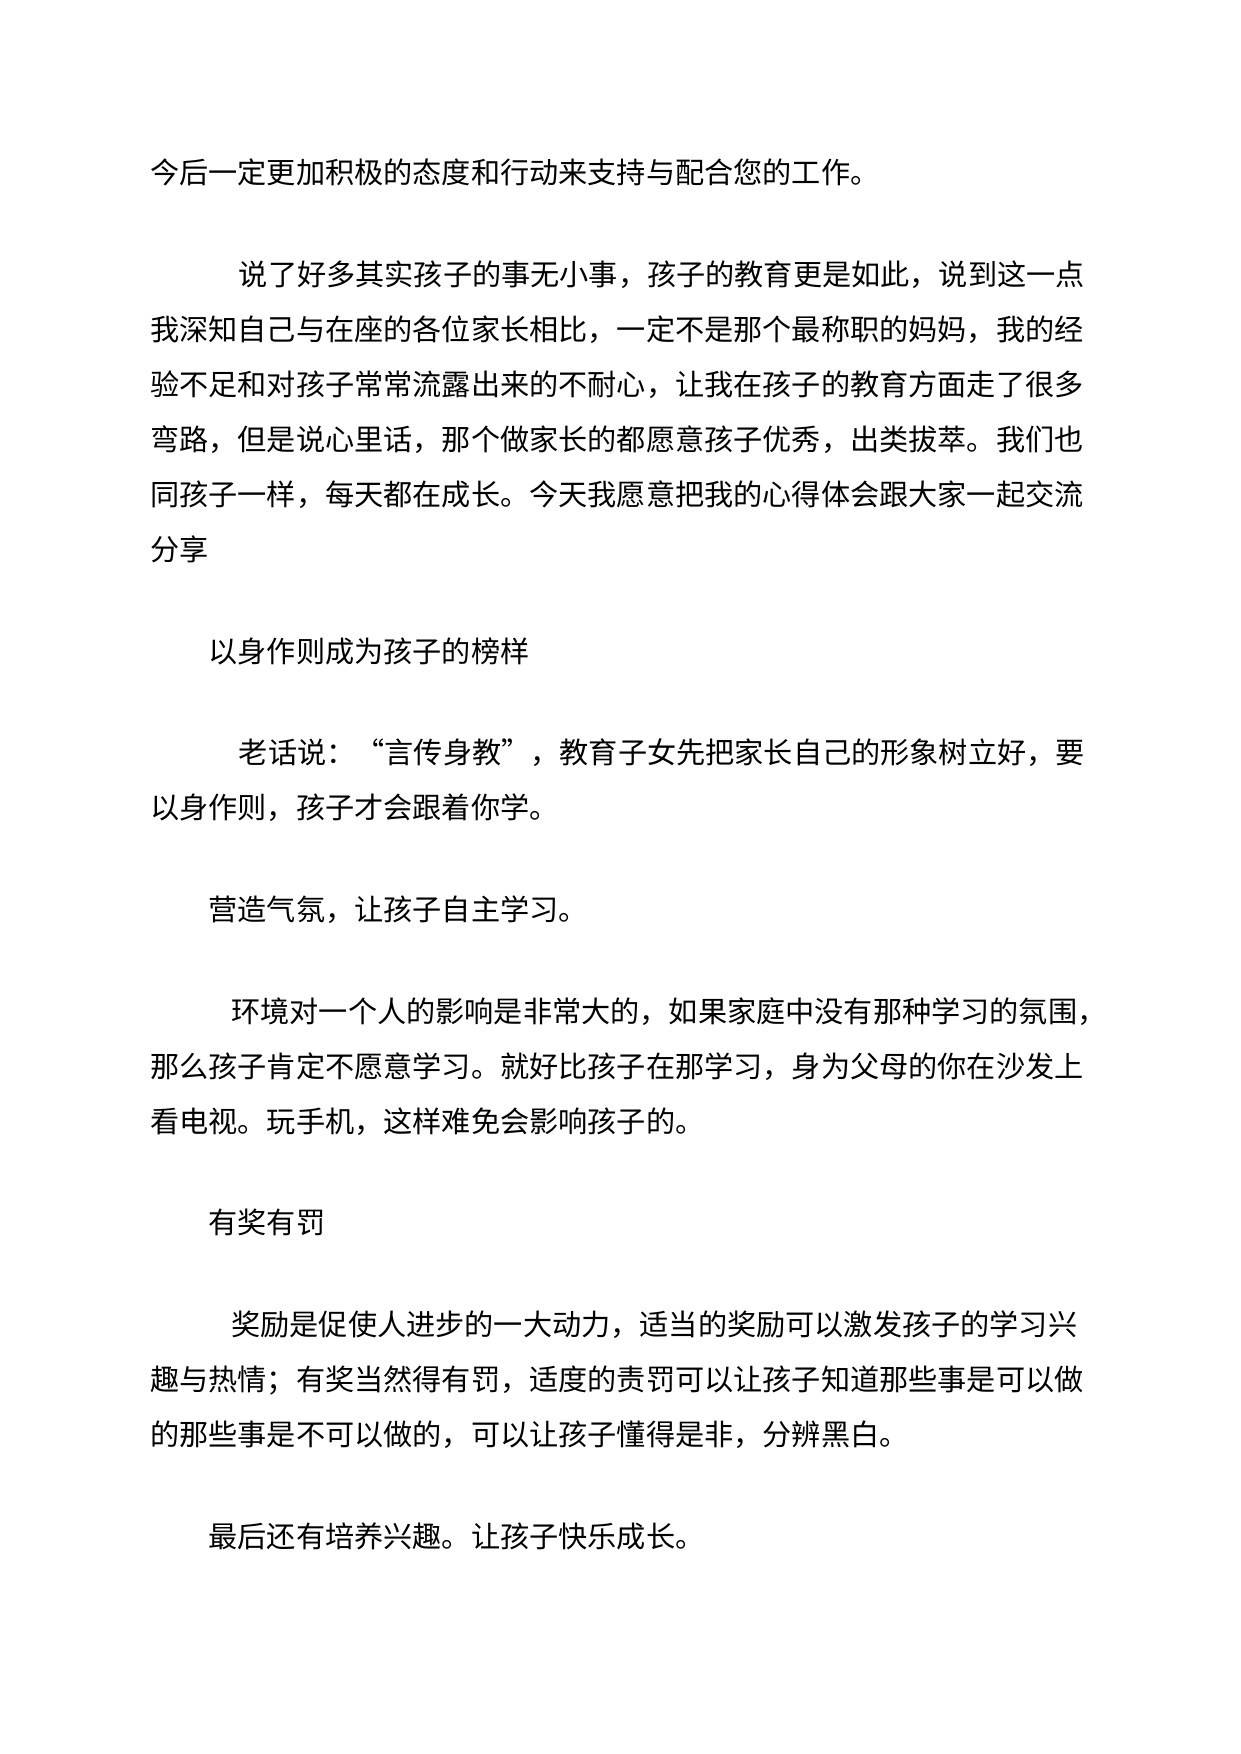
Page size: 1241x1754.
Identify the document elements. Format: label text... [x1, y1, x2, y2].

text 以身作则成为孩子的榜样 [150, 628, 1090, 670]
text 奖励是促使人进步的一大动力，适当的奖励可以激发孩子的学习兴趣与热情；有奖当然得有罚，适度的责罚可以让孩子知道那些事是可以做的那些事是不可以做的，可以让孩子懂得是非，分辨黑白。 [150, 1302, 1090, 1454]
text 老话说：“言传身教”，教育子女先把家长自己的形象树立好，要以身作则，孩子才会跟着你学。 [150, 730, 1090, 827]
text 营造气氛，让孩子自主学习。 [150, 887, 1090, 929]
text 环境对一个人的影响是非常大的，如果家庭中没有那种学习的氛围，那么孩子肯定不愿意学习。就好比孩子在那学习，身为父母的你在沙发上看电视。玩手机，这样难免会影响孩子的。 [150, 988, 1090, 1141]
text 有奖有罚 [150, 1200, 1090, 1242]
text 说了好多其实孩子的事无小事，孩子的教育更是如此，说到这一点我深知自己与在座的各位家长相比，一定不是那个最称职的妈妈，我的经验不足和对孩子常常流露出来的不耐心，让我在孩子的教育方面走了很多弯路，但是说心里话，那个做家长的都愿意孩子优秀，出类拔萃。我们也同孩子一样，每天都在成长。今天我愿意把我的心得体会跟大家一起交流分享 [150, 252, 1090, 569]
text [150, 150, 1090, 192]
text 最后还有培养兴趣。让孩子快乐成长。 [150, 1513, 1090, 1556]
